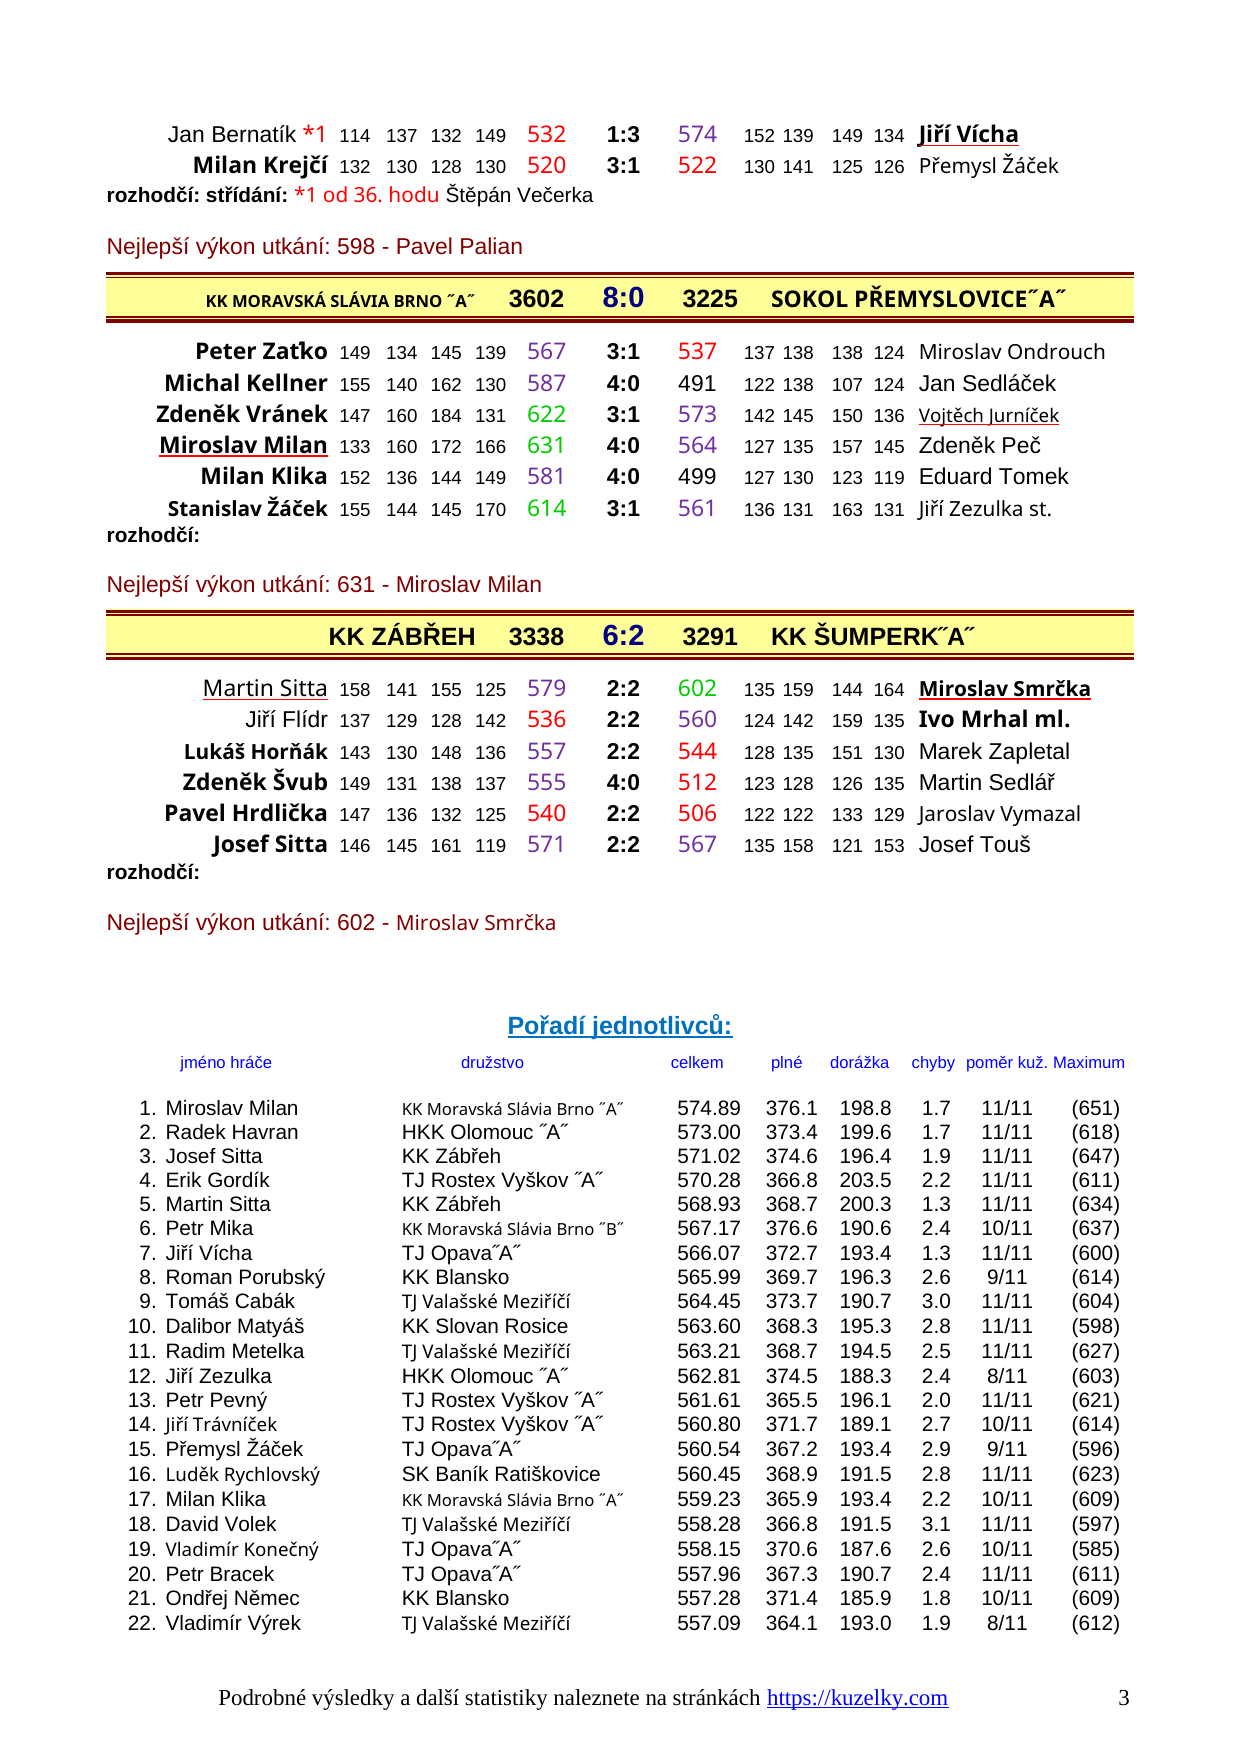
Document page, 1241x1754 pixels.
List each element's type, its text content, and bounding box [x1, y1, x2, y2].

text 13. Petr Pevný TJ Rostex Vyškov ˝A˝ 561.61 365.5 196.1 2.0 11/11 (621) [106, 1387, 1134, 1411]
text Stanislav Žáček 155 144 145 170 614 3:1 561 136 131 163 131 Jiří Zezulka st. [106, 491, 1134, 523]
text 14. Jiří Trávníček TJ Rostex Vyškov ˝A˝ 560.80 371.7 189.1 2.7 10/11 (614) [106, 1411, 1134, 1437]
text Josef Sitta 146 145 161 119 571 2:2 567 135 158 121 153 Josef Touš [106, 828, 1134, 860]
text 4. Erik Gordík TJ Rostex Vyškov ˝A˝ 570.28 366.8 203.5 2.2 11/11 (611) [106, 1168, 1134, 1192]
text 12. Jiří Zezulka HKK Olomouc ˝A˝ 562.81 374.5 188.3 2.4 8/11 (603) [106, 1363, 1134, 1387]
text Milan Klika 152 136 144 149 581 4:0 499 127 130 123 119 Eduard Tomek [106, 460, 1134, 491]
text Nejlepší výkon utkání: 602 - Miroslav Smrčka [106, 908, 1134, 936]
text rozhodčí: [106, 860, 1134, 884]
text 19. Vladimír Konečný TJ Opava˝A˝ 558.15 370.6 187.6 2.6 10/11 (585) [106, 1536, 1134, 1562]
text 2. Radek Havran HKK Olomouc ˝A˝ 573.00 373.4 199.6 1.7 11/11 (618) [106, 1120, 1134, 1144]
text Nejlepší výkon utkání: 598 - Pavel Palian [106, 233, 1134, 259]
text Zdeněk Švub 149 131 138 137 555 4:0 512 123 128 126 135 Martin Sedlář [106, 766, 1134, 797]
text jméno hráče družstvo celkem plné dorážka chyby poměr kuž. Maximum [106, 1053, 1134, 1072]
text Lukáš Horňák 143 130 148 136 557 2:2 544 128 135 151 130 Marek Zapletal [106, 735, 1134, 766]
text KK Zábřeh 3338 6:2 3291 KK Šumperk˝A˝ [106, 616, 1134, 653]
text 10. Dalibor Matyáš KK Slovan Rosice 563.60 368.3 195.3 2.8 11/11 (598) [106, 1314, 1134, 1338]
text 16. Luděk Rychlovský SK Baník Ratiškovice 560.45 368.9 191.5 2.8 11/11 (623) [106, 1461, 1134, 1486]
text 9. Tomáš Cabák TJ Valašské Meziříčí 564.45 373.7 190.7 3.0 11/11 (604) [106, 1288, 1134, 1314]
text 22. Vladimír Výrek TJ Valašské Meziříčí 557.09 364.1 193.0 1.9 8/11 (612) [106, 1610, 1134, 1635]
text 7. Jiří Vícha TJ Opava˝A˝ 566.07 372.7 193.4 1.3 11/11 (600) [106, 1241, 1134, 1264]
text 11. Radim Metelka TJ Valašské Meziříčí 563.21 368.7 194.5 2.5 11/11 (627) [106, 1338, 1134, 1363]
text 5. Martin Sitta KK Zábřeh 568.93 368.7 200.3 1.3 11/11 (634) [106, 1192, 1134, 1216]
text Pořadí jednotlivců: [94, 1011, 1145, 1040]
text 21. Ondřej Němec KK Blansko 557.28 371.4 185.9 1.8 10/11 (609) [106, 1586, 1134, 1610]
text 1. Miroslav Milan KK Moravská Slávia Brno ˝A˝ 574.89 376.1 198.8 1.7 11/11 (651) [106, 1096, 1134, 1120]
text Martin Sitta 158 141 155 125 579 2:2 602 135 159 144 164 Miroslav Smrčka [106, 672, 1134, 703]
text rozhodčí: [106, 523, 1134, 547]
text 8. Roman Porubský KK Blansko 565.99 369.7 196.3 2.6 9/11 (614) [106, 1264, 1134, 1288]
text rozhodčí: střídání: *1 od 36. hodu Štěpán Večerka [106, 181, 1134, 209]
text 18. David Volek TJ Valašské Meziříčí 558.28 366.8 191.5 3.1 11/11 (597) [106, 1511, 1134, 1536]
text Miroslav Milan 133 160 172 166 631 4:0 564 127 135 157 145 Zdeněk Peč [106, 429, 1134, 460]
text 3. Josef Sitta KK Zábřeh 571.02 374.6 196.4 1.9 11/11 (647) [106, 1144, 1134, 1168]
text KK Moravská Slávia Brno ˝A˝ 3602 8:0 3225 Sokol Přemyslovice˝A˝ [106, 278, 1134, 316]
text Pavel Hrdlička 147 136 132 125 540 2:2 506 122 122 133 129 Jaroslav Vymazal [106, 797, 1134, 828]
text Jan Bernatík *1 114 137 132 149 532 1:3 574 152 139 149 134 Jiří Vícha [106, 118, 1134, 149]
text 17. Milan Klika KK Moravská Slávia Brno ˝A˝ 559.23 365.9 193.4 2.2 10/11 (609) [106, 1486, 1134, 1511]
text Zdeněk Vránek 147 160 184 131 622 3:1 573 142 145 150 136 Vojtěch Jurníček [106, 398, 1134, 429]
text 6. Petr Mika KK Moravská Slávia Brno ˝B˝ 567.17 376.6 190.6 2.4 10/11 (637) [106, 1216, 1134, 1241]
text Michal Kellner 155 140 162 130 587 4:0 491 122 138 107 124 Jan Sedláček [106, 366, 1134, 398]
text Nejlepší výkon utkání: 631 - Miroslav Milan [106, 571, 1134, 597]
text 20. Petr Bracek TJ Opava˝A˝ 557.96 367.3 190.7 2.4 11/11 (611) [106, 1562, 1134, 1586]
text Milan Krejčí 132 130 128 130 520 3:1 522 130 141 125 126 Přemysl Žáček [106, 149, 1134, 181]
text 15. Přemysl Žáček TJ Opava˝A˝ 560.54 367.2 193.4 2.9 9/11 (596) [106, 1437, 1134, 1461]
text Peter Zaťko 149 134 145 139 567 3:1 537 137 138 138 124 Miroslav Ondrouch [106, 335, 1134, 366]
text Jiří Flídr 137 129 128 142 536 2:2 560 124 142 159 135 Ivo Mrhal ml. [106, 703, 1134, 735]
